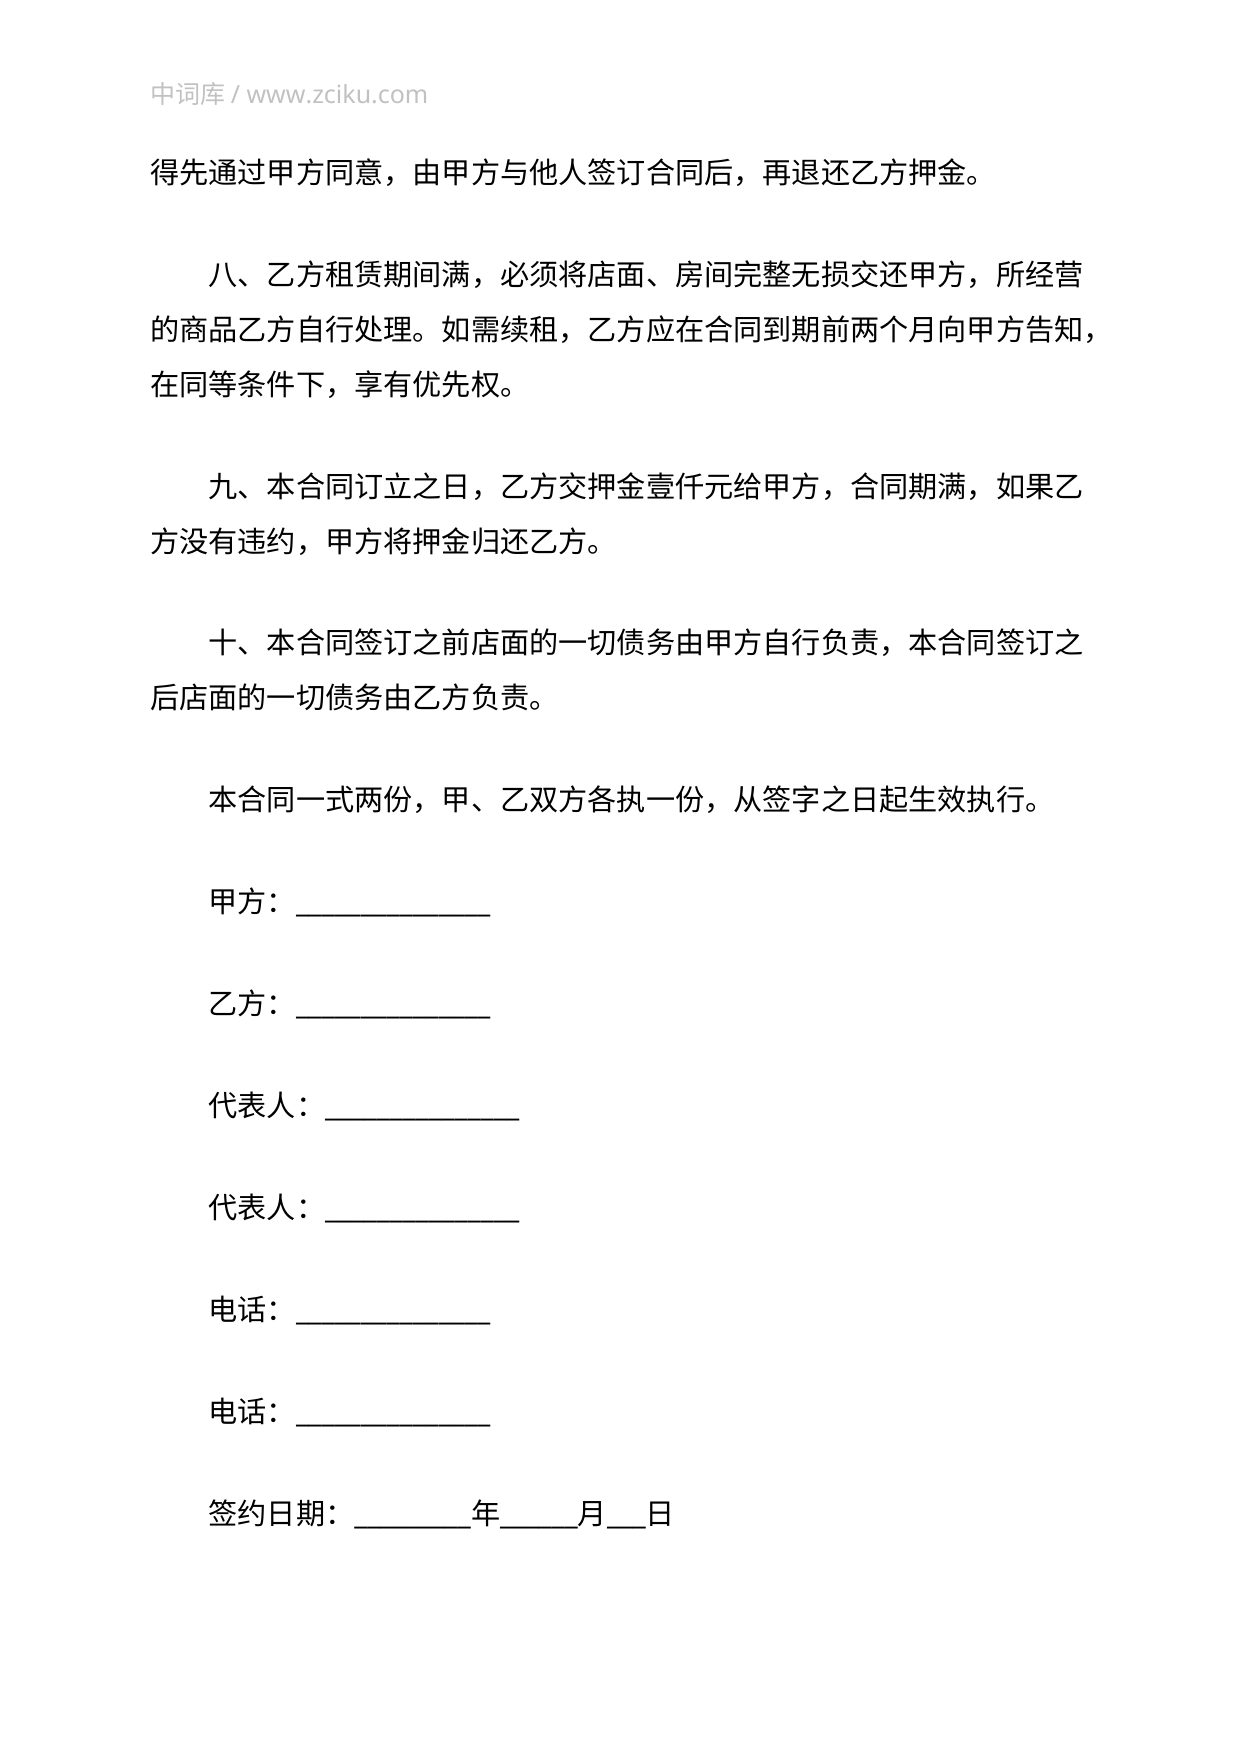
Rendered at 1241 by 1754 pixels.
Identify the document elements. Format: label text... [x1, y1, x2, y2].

text 电话：_______________ [150, 1388, 1090, 1431]
text 十、本合同签订之前店面的一切债务由甲方自行负责，本合同签订之后店面的一切债务由乙方负责。 [150, 620, 1090, 717]
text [150, 150, 1090, 192]
text 电话：_______________ [150, 1286, 1090, 1329]
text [150, 1490, 1090, 1533]
text 代表人：_______________ [150, 1082, 1090, 1125]
text 本合同一式两份，甲、乙双方各执一份，从签字之日起生效执行。 [150, 777, 1090, 819]
text 九、本合同订立之日，乙方交押金壹仟元给甲方，合同期满，如果乙方没有违约，甲方将押金归还乙方。 [150, 463, 1090, 561]
text 八、乙方租赁期间满，必须将店面、房间完整无损交还甲方，所经营的商品乙方自行处理。如需续租，乙方应在合同到期前两个月向甲方告知，在同等条件下，享有优先权。 [150, 252, 1090, 404]
text 代表人：_______________ [150, 1184, 1090, 1227]
text 甲方：_______________ [150, 878, 1090, 921]
text 乙方：_______________ [150, 980, 1090, 1023]
